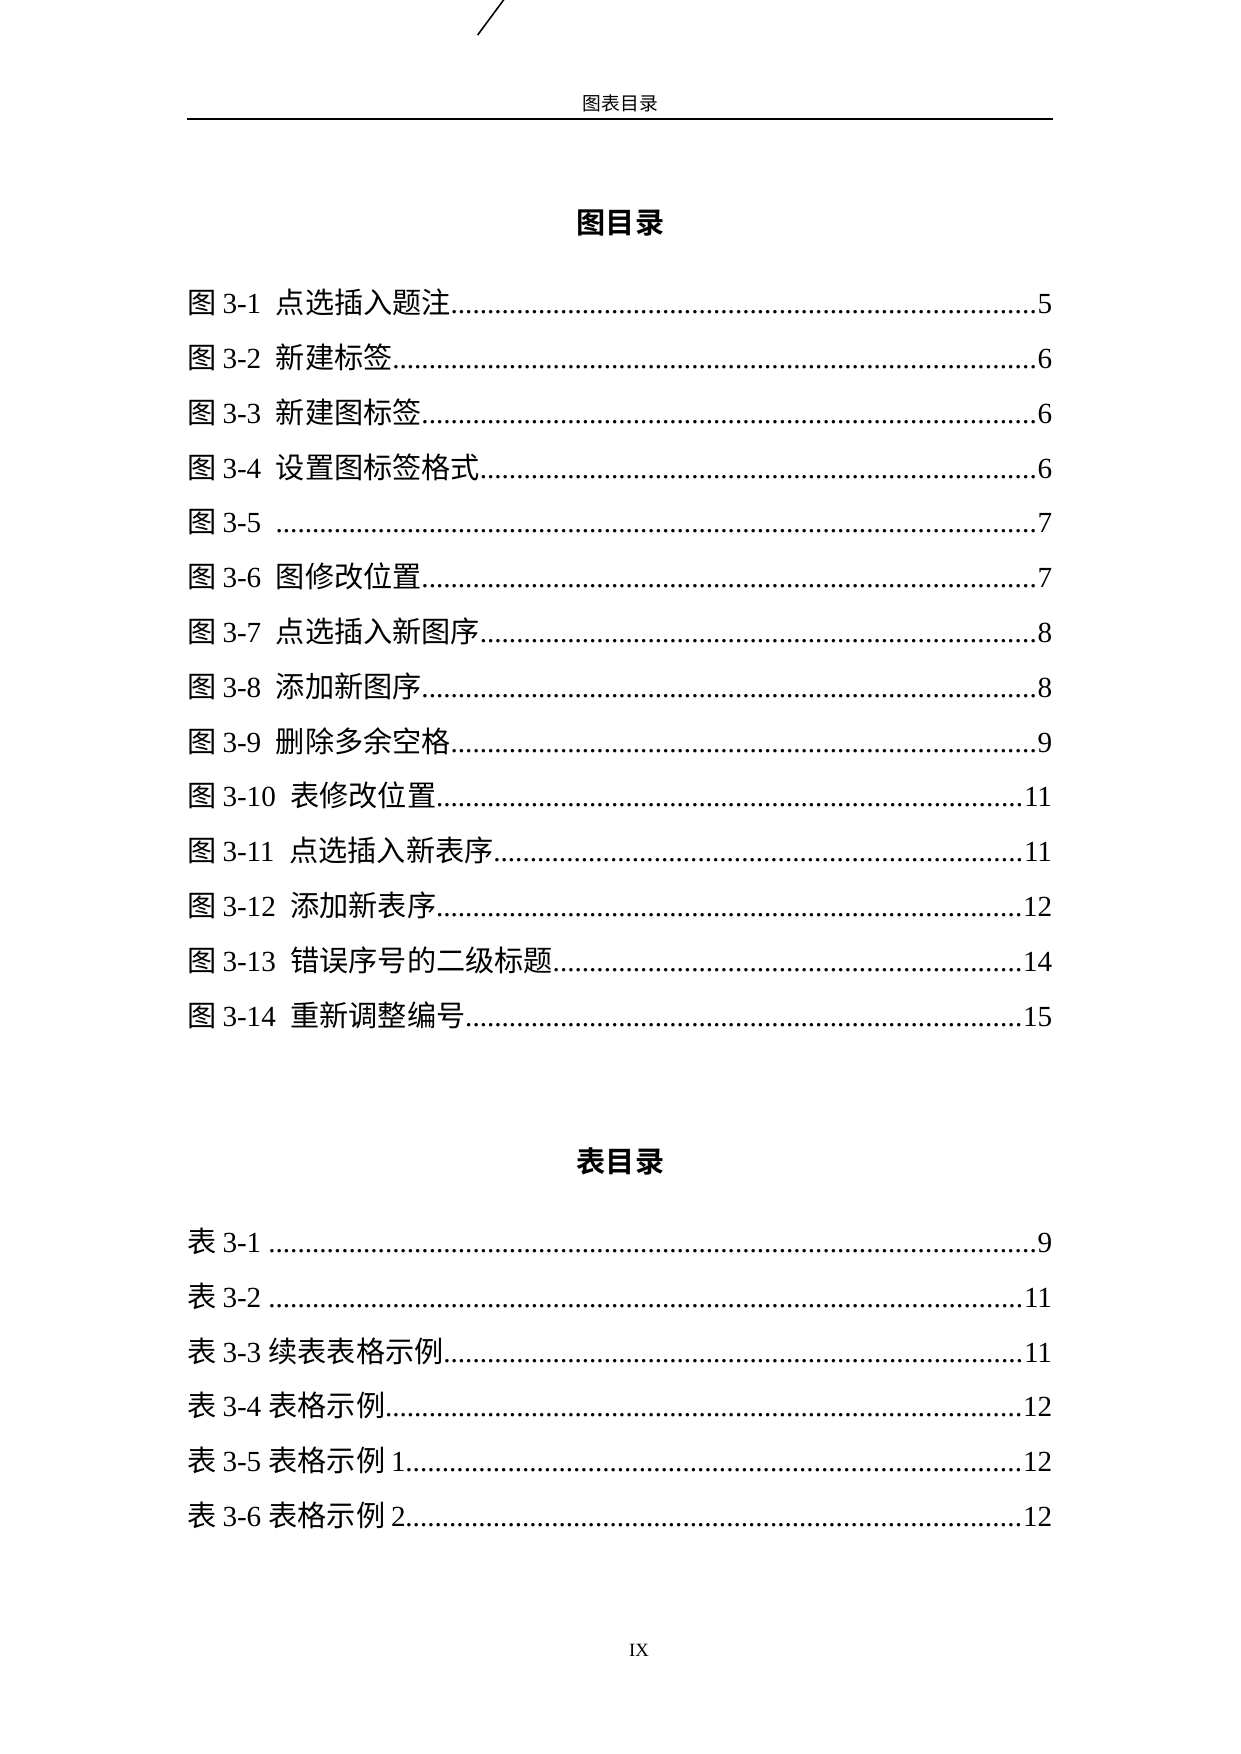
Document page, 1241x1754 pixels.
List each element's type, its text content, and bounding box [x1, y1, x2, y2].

text 图3-12 添加新表序 12 [187, 882, 1053, 925]
text 图3-11 点选插入新表序 11 [187, 828, 1053, 870]
text 图3-9 删除多余空格 9 [187, 718, 1053, 760]
text 图3-1 点选插入题注 5 [187, 280, 1053, 322]
text 图3-2 新建标签 6 [187, 334, 1053, 377]
text 图3-7 点选插入新图序 8 [187, 608, 1053, 651]
text 图3-10 表修改位置 11 [187, 773, 1053, 815]
text 表3-4 表格示例 12 [187, 1383, 1053, 1425]
text 表3-1 9 [187, 1218, 1053, 1261]
text 图3-14 重新调整编号 15 [187, 992, 1053, 1034]
text 图3-8 添加新图序 8 [187, 663, 1053, 706]
text 图3-6 图修改位置 7 [187, 554, 1053, 596]
text 表目录 [187, 1139, 1053, 1181]
text 图3-3 新建图标签 6 [187, 389, 1053, 432]
text 表3-6 表格示例2 12 [187, 1492, 1053, 1535]
text 表3-3 续表表格示例 11 [187, 1328, 1053, 1370]
text 图3-4 设置图标签格式 6 [187, 444, 1053, 486]
text 图目录 [187, 200, 1053, 242]
text 图3-5 7 [187, 499, 1053, 541]
text 图3-13 错误序号的二级标题 14 [187, 937, 1053, 979]
text 表3-5 表格示例1 12 [187, 1438, 1053, 1480]
text 表3-2 11 [187, 1273, 1053, 1316]
